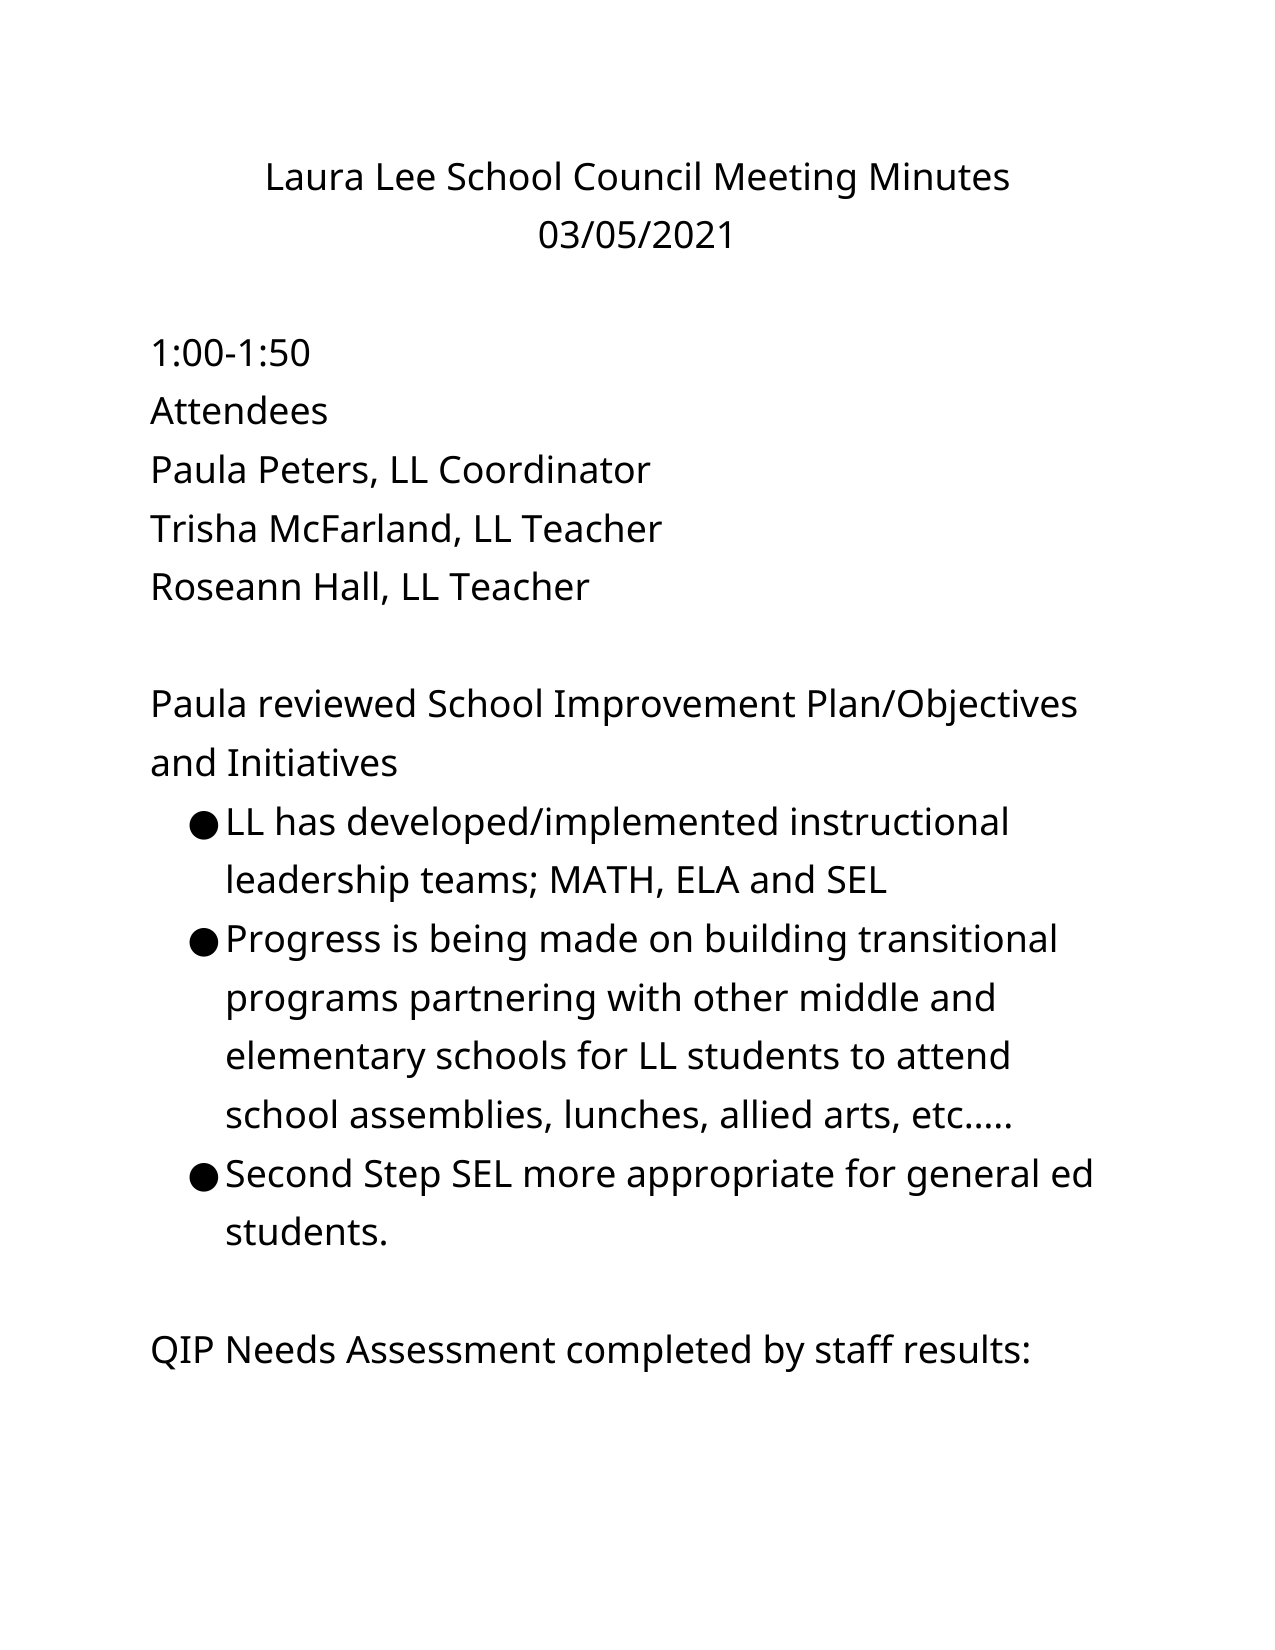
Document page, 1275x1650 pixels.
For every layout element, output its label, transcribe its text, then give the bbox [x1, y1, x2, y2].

text 03/05/2021 [150, 209, 1125, 260]
text Laura Lee School Council Meeting Minutes [150, 150, 1125, 201]
list Progress is being made on building transitional programs partnering with other middle and elementary schools for LL students to attend school assemblies, lunches, allied arts, etc….. [187, 912, 1125, 1139]
text QIP Needs Assessment completed by staff results: [150, 1323, 1125, 1374]
text 1:00-1:50 [150, 326, 1125, 377]
text Trisha McFarland, LL Teacher [150, 502, 1125, 553]
list Second Step SEL more appropriate for general ed students. [187, 1147, 1125, 1257]
text Roseann Hall, LL Teacher [150, 561, 1125, 612]
text Paula reviewed School Improvement Plan/Objectives and Initiatives [150, 678, 1125, 787]
text Attendees Paula Peters, LL Coordinator [150, 384, 1125, 494]
list LL has developed/implemented instructional leadership teams; MATH, ELA and SEL [187, 795, 1125, 905]
